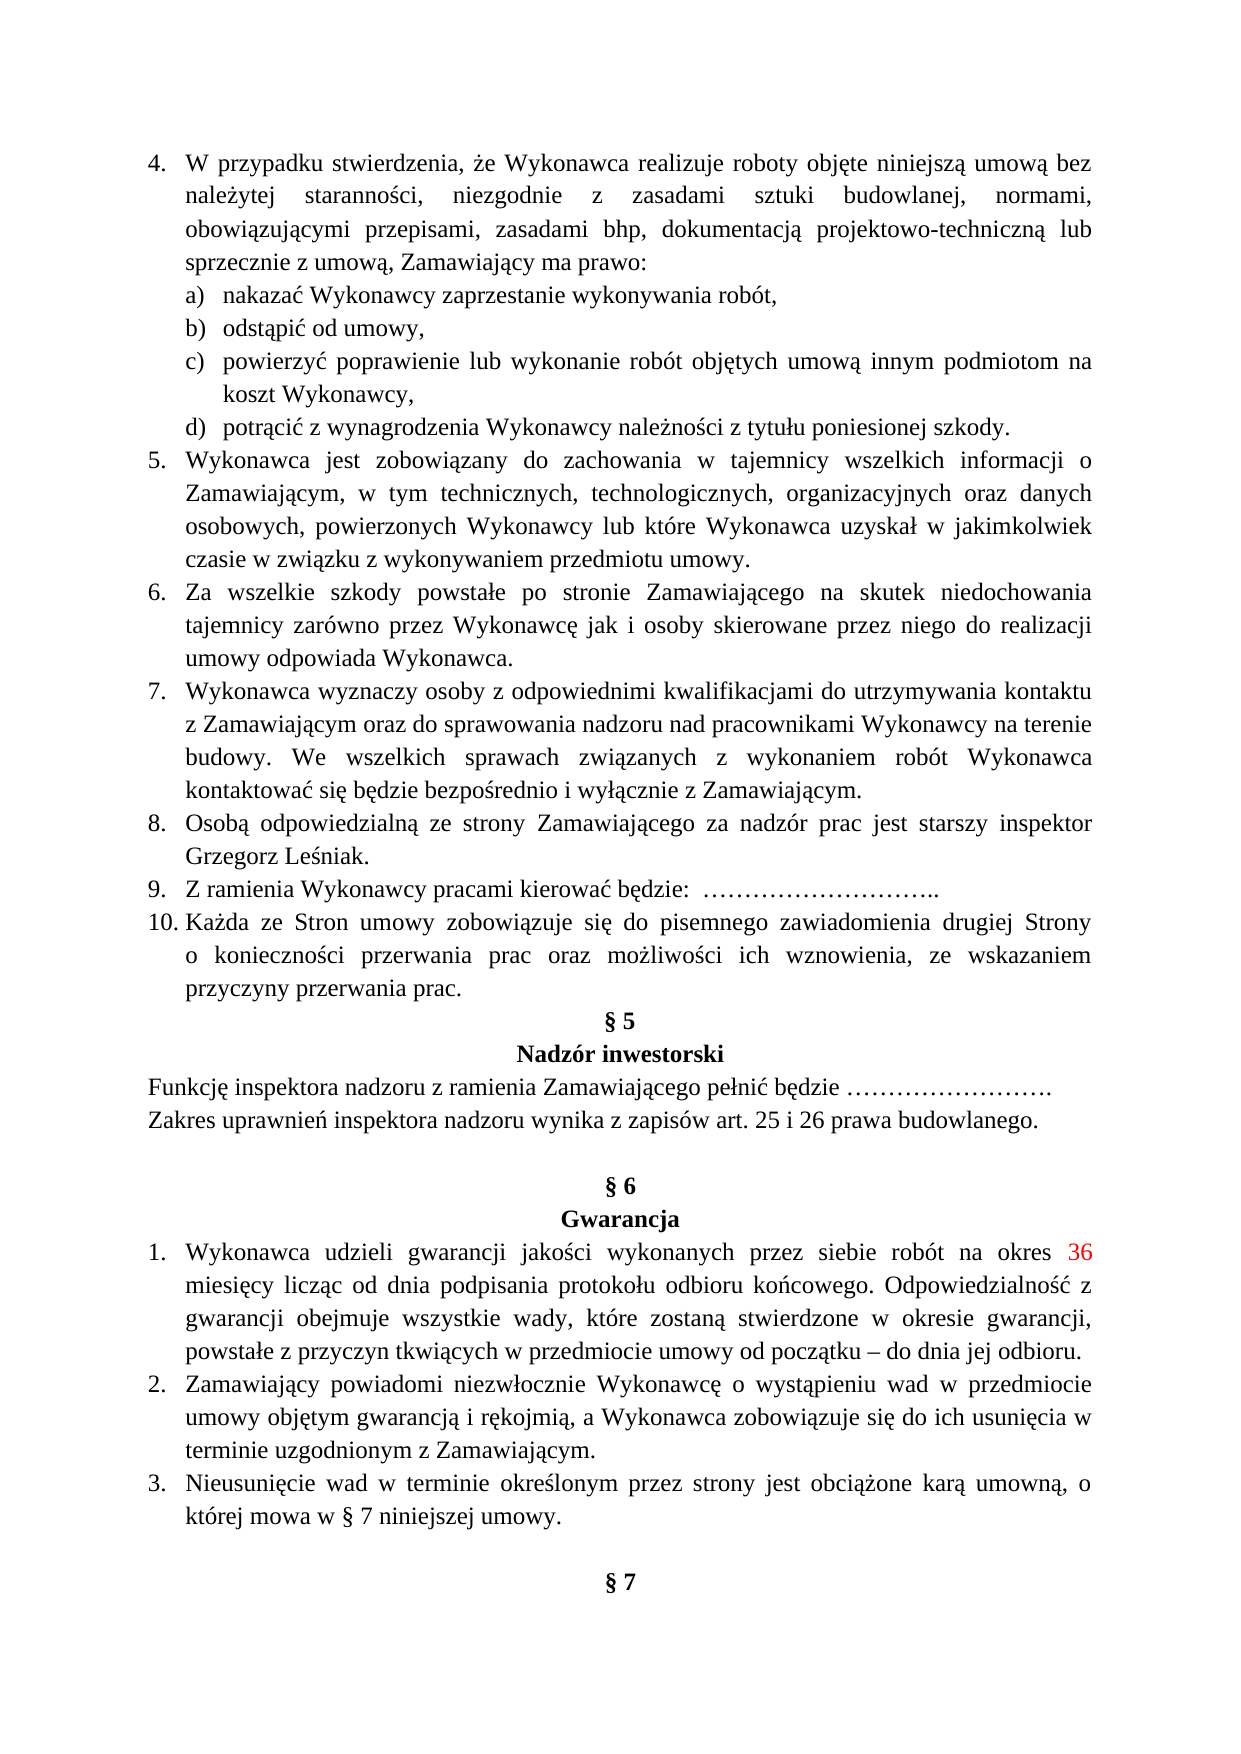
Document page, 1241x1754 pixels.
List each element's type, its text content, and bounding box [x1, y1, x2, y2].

list W przypadku stwierdzenia, że Wykonawca realizuje roboty objęte niniejszą umową bez należytej staranności, niezgodnie z zasadami sztuki budowlanej, normami, obowiązującymi przepisami, zasadami bhp, dokumentacją projektowo-techniczną lub sprzecznie z umową, Zamawiający ma prawo: [148, 148, 1093, 275]
text Gwarancja [148, 1204, 1093, 1233]
list nakazać Wykonawcy zaprzestanie wykonywania robót, [185, 280, 1093, 308]
text Nadzór inwestorski [148, 1039, 1093, 1068]
text § 5 [223, 1006, 1093, 1035]
list Nieusunięcie wad w terminie określonym przez strony jest obciążone karą umowną, o której mowa w § 7 niniejszej umowy. [148, 1468, 1093, 1530]
list Wykonawca jest zobowiązany do zachowania w tajemnicy wszelkich informacji o Zamawiającym, w tym technicznych, technologicznych, organizacyjnych oraz danych osobowych, powierzonych Wykonawcy lub które Wykonawca uzyskał w jakimkolwiek czasie w związku z wykonywaniem przedmiotu umowy. [148, 445, 1093, 573]
list Wykonawca udzieli gwarancji jakości wykonanych przez siebie robót na okres 36 miesięcy licząc od dnia podpisania protokołu odbioru końcowego. Odpowiedzialność z gwarancji obejmuje wszystkie wady, które zostaną stwierdzone w okresie gwarancji, powstałe z przyczyn tkwiących w przedmiocie umowy od początku – do dnia jej odbioru. [148, 1237, 1093, 1365]
list Osobą odpowiedzialną ze strony Zamawiającego za nadzór prac jest starszy inspektor Grzegorz Leśniak. [148, 808, 1093, 870]
list Za wszelkie szkody powstałe po stronie Zamawiającego na skutek niedochowania tajemnicy zarówno przez Wykonawcę jak i osoby skierowane przez niego do realizacji umowy odpowiada Wykonawca. [148, 577, 1093, 672]
list Wykonawca wyznaczy osoby z odpowiednimi kwalifikacjami do utrzymywania kontaktu z Zamawiającym oraz do sprawowania nadzoru nad pracownikami Wykonawcy na terenie budowy. We wszelkich sprawach związanych z wykonaniem robót Wykonawca kontaktować się będzie bezpośrednio i wyłącznie z Zamawiającym. [148, 676, 1093, 804]
list Każda ze Stron umowy zobowiązuje się do pisemnego zawiadomienia drugiej Strony o konieczności przerwania prac oraz możliwości ich wznowienia, ze wskazaniem przyczyny przerwania prac. [148, 907, 1093, 1002]
text Zakres uprawnień inspektora nadzoru wynika z zapisów art. 25 i 26 prawa budowlanego. [148, 1105, 1093, 1134]
list powierzyć poprawienie lub wykonanie robót objętych umową innym podmiotom na koszt Wykonawcy, [185, 346, 1093, 407]
text § 7 [148, 1567, 1093, 1596]
list odstąpić od umowy, [185, 313, 1093, 341]
text Funkcję inspektora nadzoru z ramienia Zamawiającego pełnić będzie ……………………. [148, 1072, 1093, 1101]
text § 6 [148, 1171, 1093, 1200]
list Z ramienia Wykonawcy pracami kierować będzie: ……………………….. [148, 874, 1093, 903]
list potrącić z wynagrodzenia Wykonawcy należności z tytułu poniesionej szkody. [185, 412, 1093, 441]
list Zamawiający powiadomi niezwłocznie Wykonawcę o wystąpieniu wad w przedmiocie umowy objętym gwarancją i rękojmią, a Wykonawca zobowiązuje się do ich usunięcia w terminie uzgodnionym z Zamawiającym. [148, 1369, 1093, 1464]
